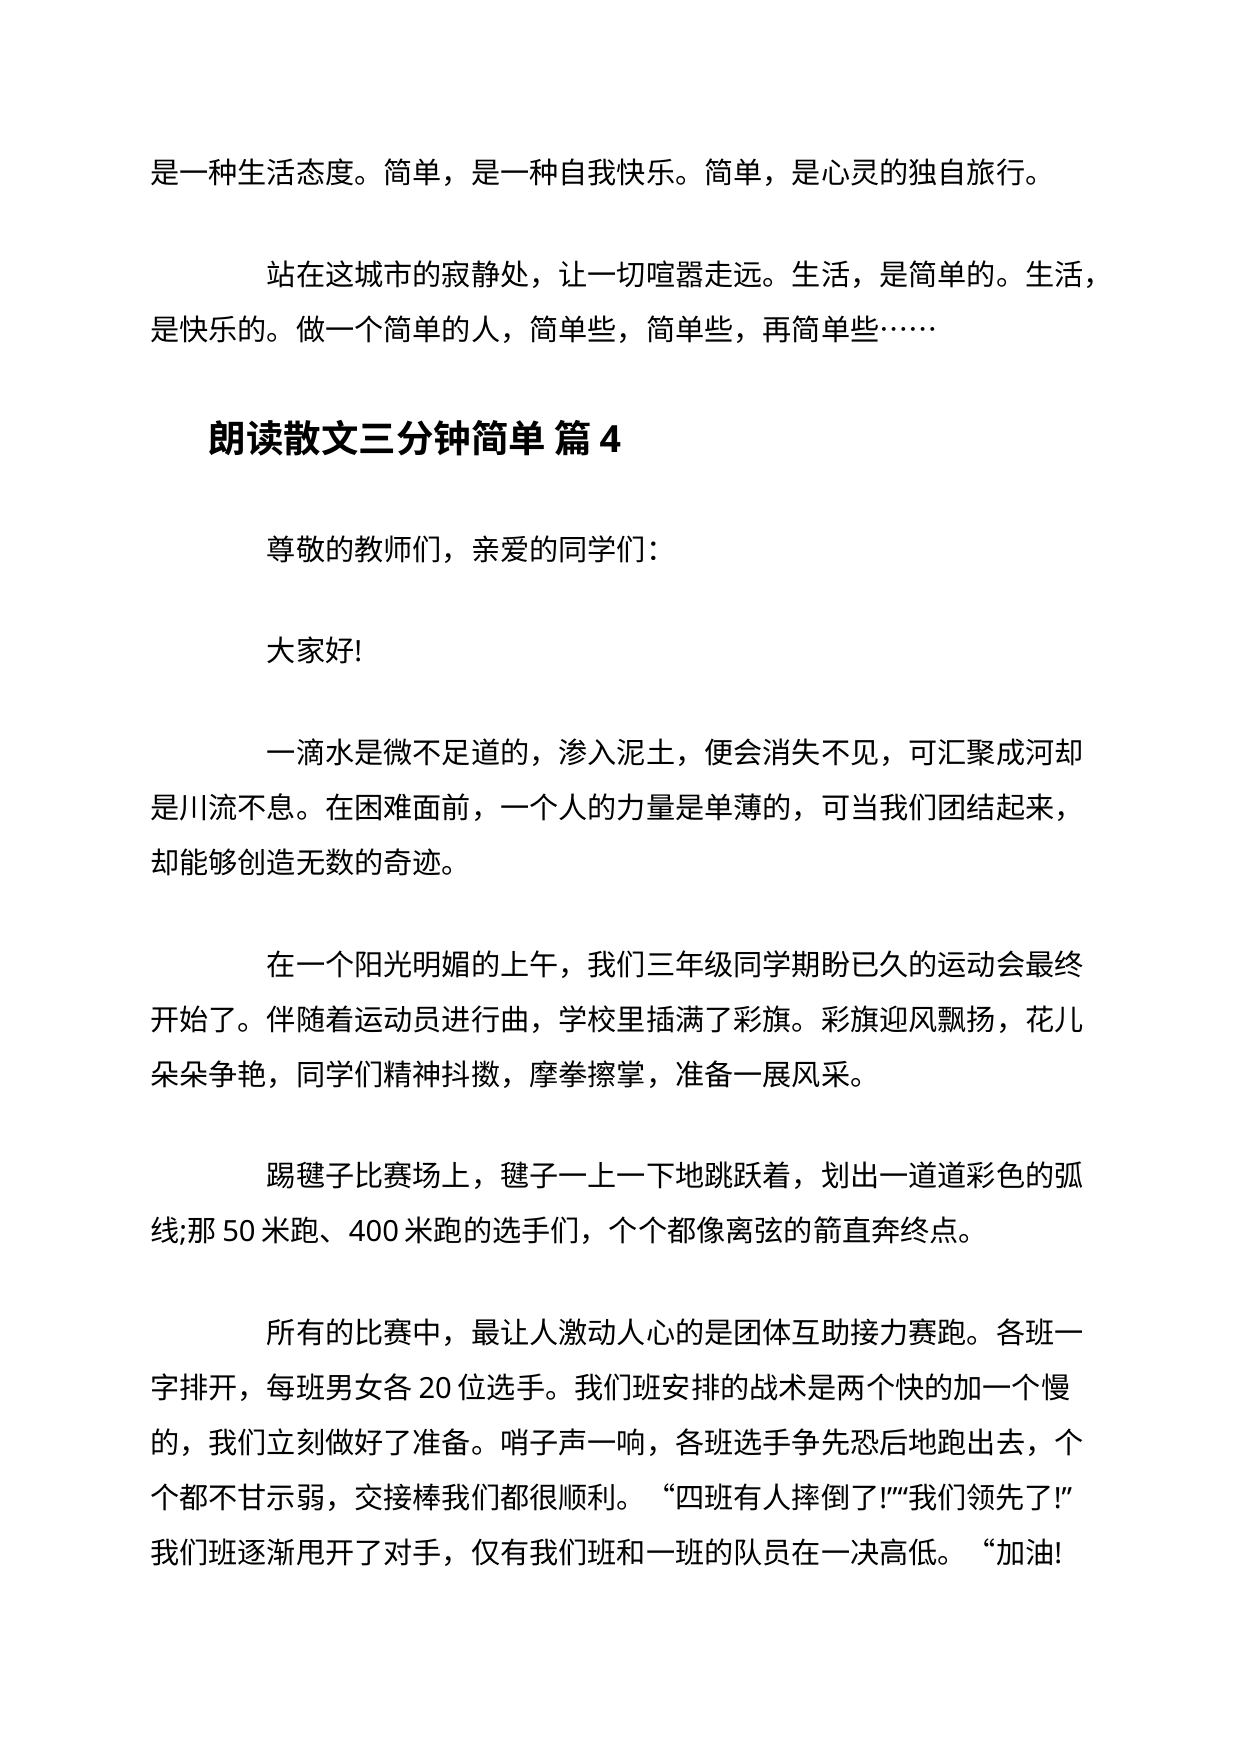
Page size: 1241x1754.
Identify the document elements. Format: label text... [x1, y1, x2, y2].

text 踢毽子比赛场上，毽子一上一下地跳跃着，划出一道道彩色的弧线;那50米跑、400米跑的选手们，个个都像离弦的箭直奔终点。 [150, 1153, 1090, 1250]
text 大家好! [150, 628, 1090, 670]
text 在一个阳光明媚的上午，我们三年级同学期盼已久的运动会最终开始了。伴随着运动员进行曲，学校里插满了彩旗。彩旗迎风飘扬，花儿朵朵争艳，同学们精神抖擞，摩拳擦掌，准备一展风采。 [150, 941, 1090, 1093]
text 朗读散文三分钟简单 篇4 [150, 408, 1090, 463]
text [150, 150, 1090, 192]
text 站在这城市的寂静处，让一切喧嚣走远。生活，是简单的。生活，是快乐的。做一个简单的人，简单些，简单些，再简单些…… [150, 252, 1090, 349]
text 一滴水是微不足道的，渗入泥土，便会消失不见，可汇聚成河却是川流不息。在困难面前，一个人的力量是单薄的，可当我们团结起来，却能够创造无数的奇迹。 [150, 730, 1090, 882]
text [150, 1310, 1090, 1572]
text 尊敬的教师们，亲爱的同学们： [150, 526, 1090, 568]
